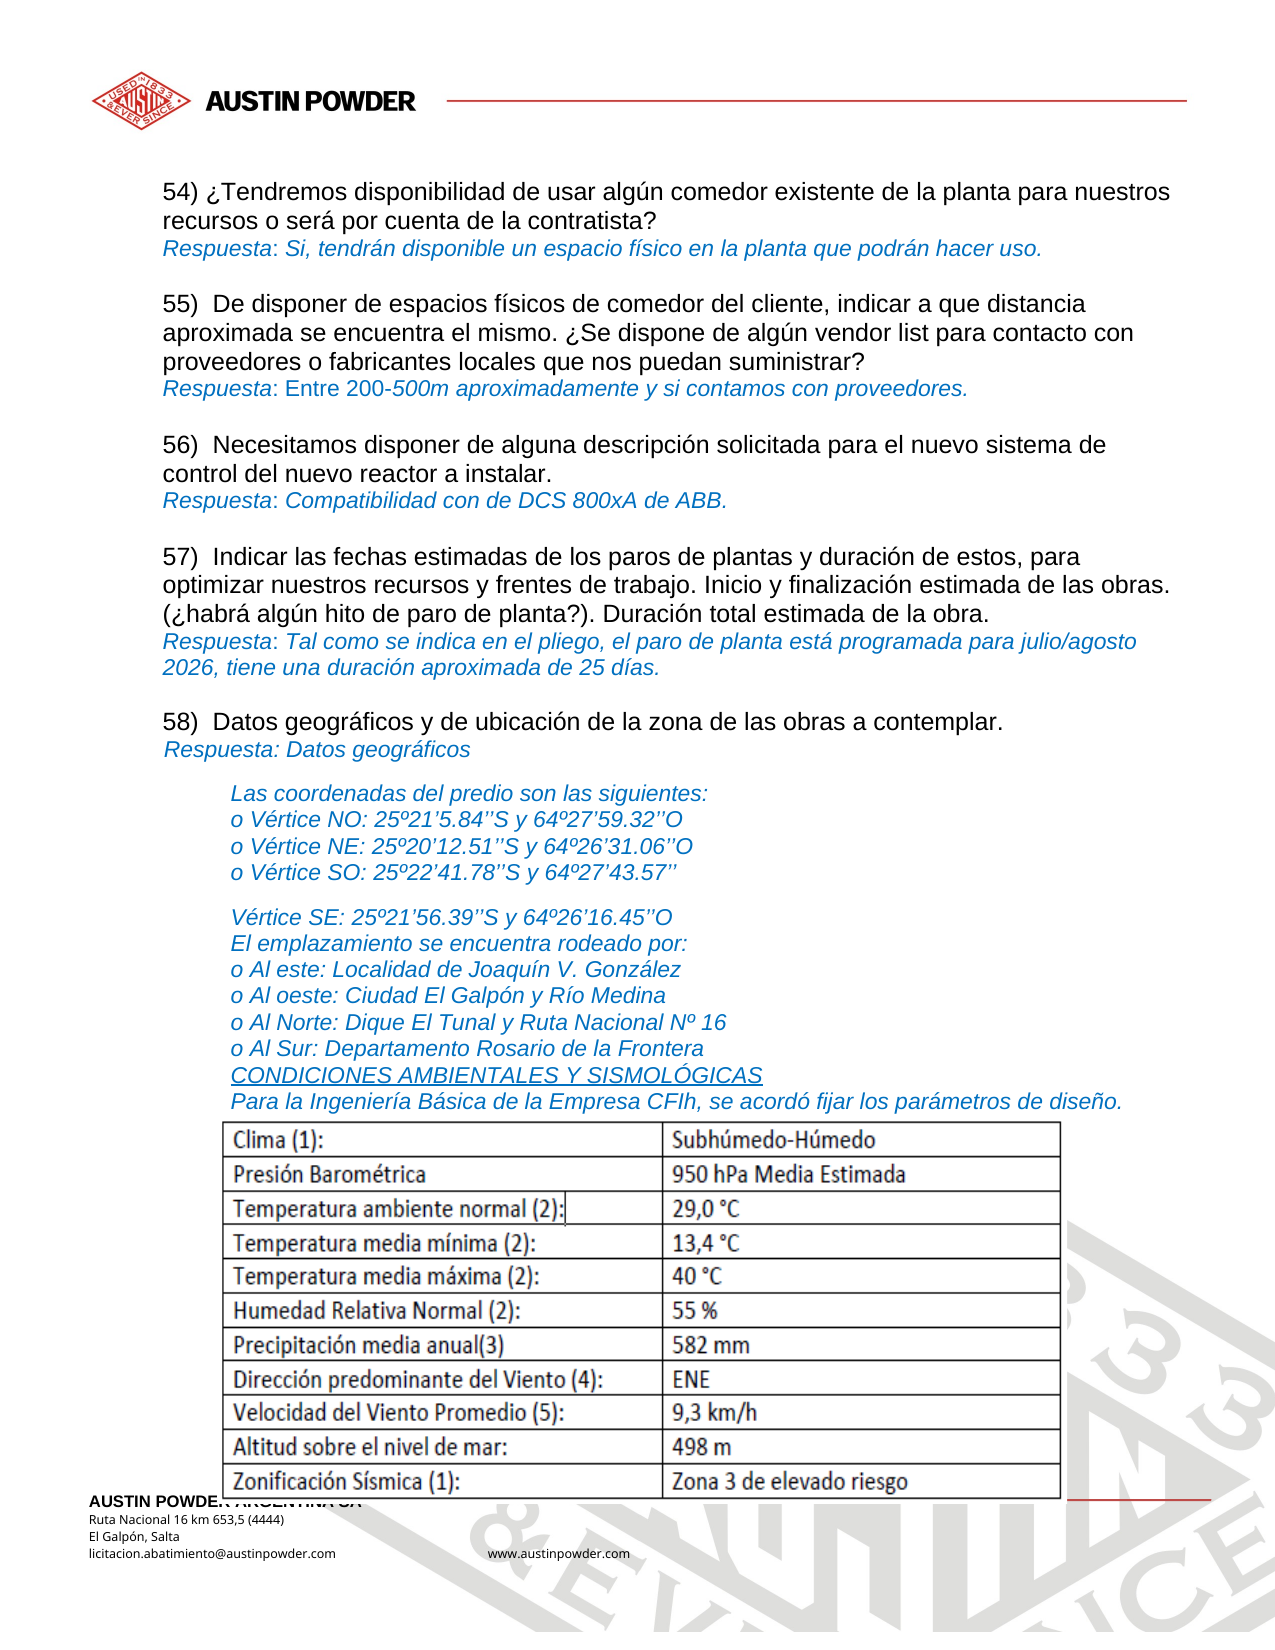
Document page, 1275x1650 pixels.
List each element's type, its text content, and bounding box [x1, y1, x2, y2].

text Respuesta: Si, tendrán disponible un espacio físico en la planta que podrán hacer uso. [162, 235, 1186, 261]
list Respuesta: Datos geográficos [164, 736, 1186, 762]
text 57) Indicar las fechas estimadas de los paros de plantas y duración de estos, para optimizar nuestros recursos y frentes de trabajo. Inicio y finalización estimada de las obras. (¿habrá algún hito de paro de planta?). Duración total estimada de la obra. [162, 542, 1186, 628]
text CONDICIONES AMBIENTALES Y SISMOLÓGICAS [230, 1062, 1186, 1088]
text El emplazamiento se encuentra rodeado por: [230, 930, 1186, 956]
text Respuesta: Entre 200-500m aproximadamente y si contamos con proveedores. [162, 375, 1186, 402]
text o Vértice NE: 25º20’12.51’’S y 64º26’31.06’’O [230, 833, 1186, 859]
text o Al Norte: Dique El Tunal y Ruta Nacional Nº 16 [230, 1009, 1186, 1035]
text Respuesta: Tal como se indica en el pliego, el paro de planta está programada para julio/agosto 2026, tiene una duración aproximada de 25 días. [162, 628, 1186, 681]
text Para la Ingeniería Básica de la Empresa CFIh, se acordó fijar los parámetros de diseño. [230, 1088, 1186, 1114]
text Respuesta: Compatibilidad con de DCS 800xA de ABB. [162, 487, 1186, 514]
text o Al oeste: Ciudad El Galpón y Río Medina [230, 982, 1186, 1009]
text o Vértice NO: 25º21’5.84’’S y 64º27’59.32’’O [230, 806, 1186, 833]
text o Al este: Localidad de Joaquín V. González [230, 956, 1186, 982]
text Las coordenadas del predio son las siguientes: [230, 780, 1186, 806]
picture [1, 0, 1275, 1632]
text 56) Necesitamos disponer de alguna descripción solicitada para el nuevo sistema de control del nuevo reactor a instalar. [162, 430, 1186, 487]
text 54) ¿Tendremos disponibilidad de usar algún comedor existente de la planta para nuestros recursos o será por cuenta de la contratista? [162, 177, 1186, 235]
list o Vértice SO: 25º22’41.78’’S y 64º27’43.57’’ [230, 859, 1186, 886]
text o Al Sur: Departamento Rosario de la Frontera [230, 1035, 1186, 1062]
text 58) Datos geográficos y de ubicación de la zona de las obras a contemplar. [162, 707, 1186, 736]
text 55) De disponer de espacios físicos de comedor del cliente, indicar a que distancia aproximada se encuentra el mismo. ¿Se dispone de algún vendor list para contacto con proveedores o fabricantes locales que nos puedan suministrar? [162, 289, 1186, 375]
text Vértice SE: 25º21’56.39’’S y 64º26’16.45’’O [230, 903, 1186, 930]
